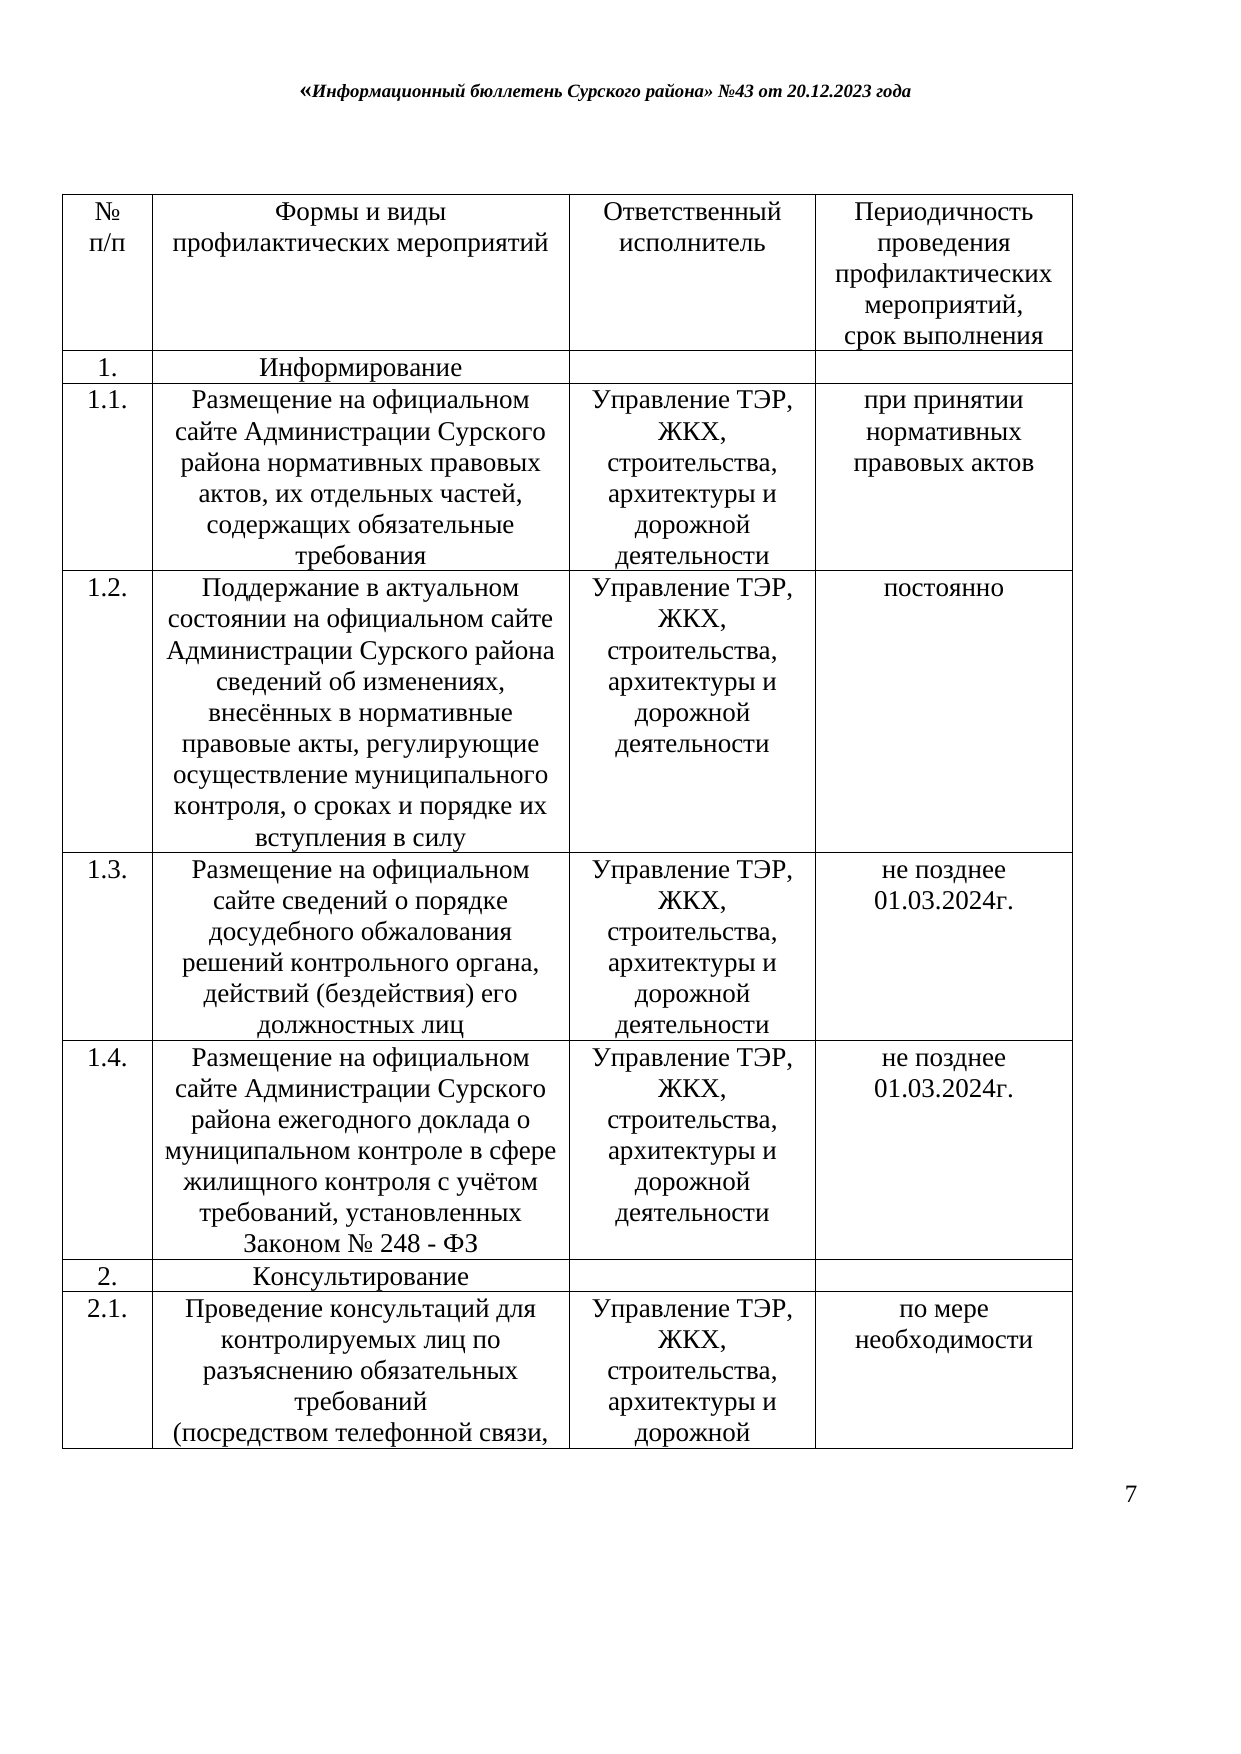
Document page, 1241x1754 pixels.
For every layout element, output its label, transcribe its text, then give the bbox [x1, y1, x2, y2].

table_cell при принятии нормативных правовых актов [816, 384, 1072, 570]
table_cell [816, 1292, 1072, 1448]
table_cell не позднее 01.03.2024г. [816, 1041, 1072, 1259]
table_cell [816, 1260, 1072, 1291]
table_cell 1.2. [63, 571, 152, 852]
table_cell Управление ТЭР, ЖКХ, строительства, архитектуры и дорожной деятельности [570, 384, 815, 570]
table_cell 2.1. [63, 1292, 152, 1448]
table_cell 1.4. [63, 1041, 152, 1259]
table_cell Размещение на официальном сайте Администрации Сурского района нормативных правовых актов, их отдельных частей, содержащих обязательные требования [153, 384, 569, 570]
table_cell не позднее 01.03.2024г. [816, 853, 1072, 1040]
table_cell 2. [63, 1260, 152, 1291]
table_cell Поддержание в актуальном состоянии на официальном сайте Администрации Сурского района сведений об изменениях, внесённых в нормативные правовые акты, регулирующие осуществление муниципального контроля, о сроках и порядке их вступления в силу [153, 571, 569, 852]
table_cell постоянно [816, 571, 1072, 852]
table_cell Управление ТЭР, ЖКХ, строительства, архитектуры и дорожной деятельности [570, 571, 815, 852]
table_header Ответственный исполнитель [570, 195, 815, 350]
table_header Формы и виды профилактических мероприятий [153, 195, 569, 350]
table_cell [570, 351, 815, 382]
table_cell Управление ТЭР, ЖКХ, строительства, архитектуры и дорожной деятельности [570, 853, 815, 1040]
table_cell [153, 1292, 569, 1448]
table_cell Консультирование [153, 1260, 569, 1291]
table_cell 1.1. [63, 384, 152, 570]
table_cell Управление ТЭР, ЖКХ, строительства, архитектуры и дорожной деятельности [570, 1041, 815, 1259]
table_cell [570, 1260, 815, 1291]
table_cell Размещение на официальном сайте сведений о порядке досудебного обжалования решений контрольного органа, действий (бездействия) его должностных лиц [153, 853, 569, 1040]
table_cell [816, 351, 1072, 382]
table_cell Информирование [153, 351, 569, 382]
table_cell Размещение на официальном сайте Администрации Сурского района ежегодного доклада о муниципальном контроле в сфере жилищного контроля с учётом требований, установленных Законом № 248 - ФЗ [153, 1041, 569, 1259]
table_header Периодичность проведения профилактических мероприятий, срок выполнения [816, 195, 1072, 350]
table_cell 1. [63, 351, 152, 382]
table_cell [570, 1292, 815, 1448]
table_header № п/п [63, 195, 152, 350]
table_cell 1.3. [63, 853, 152, 1040]
